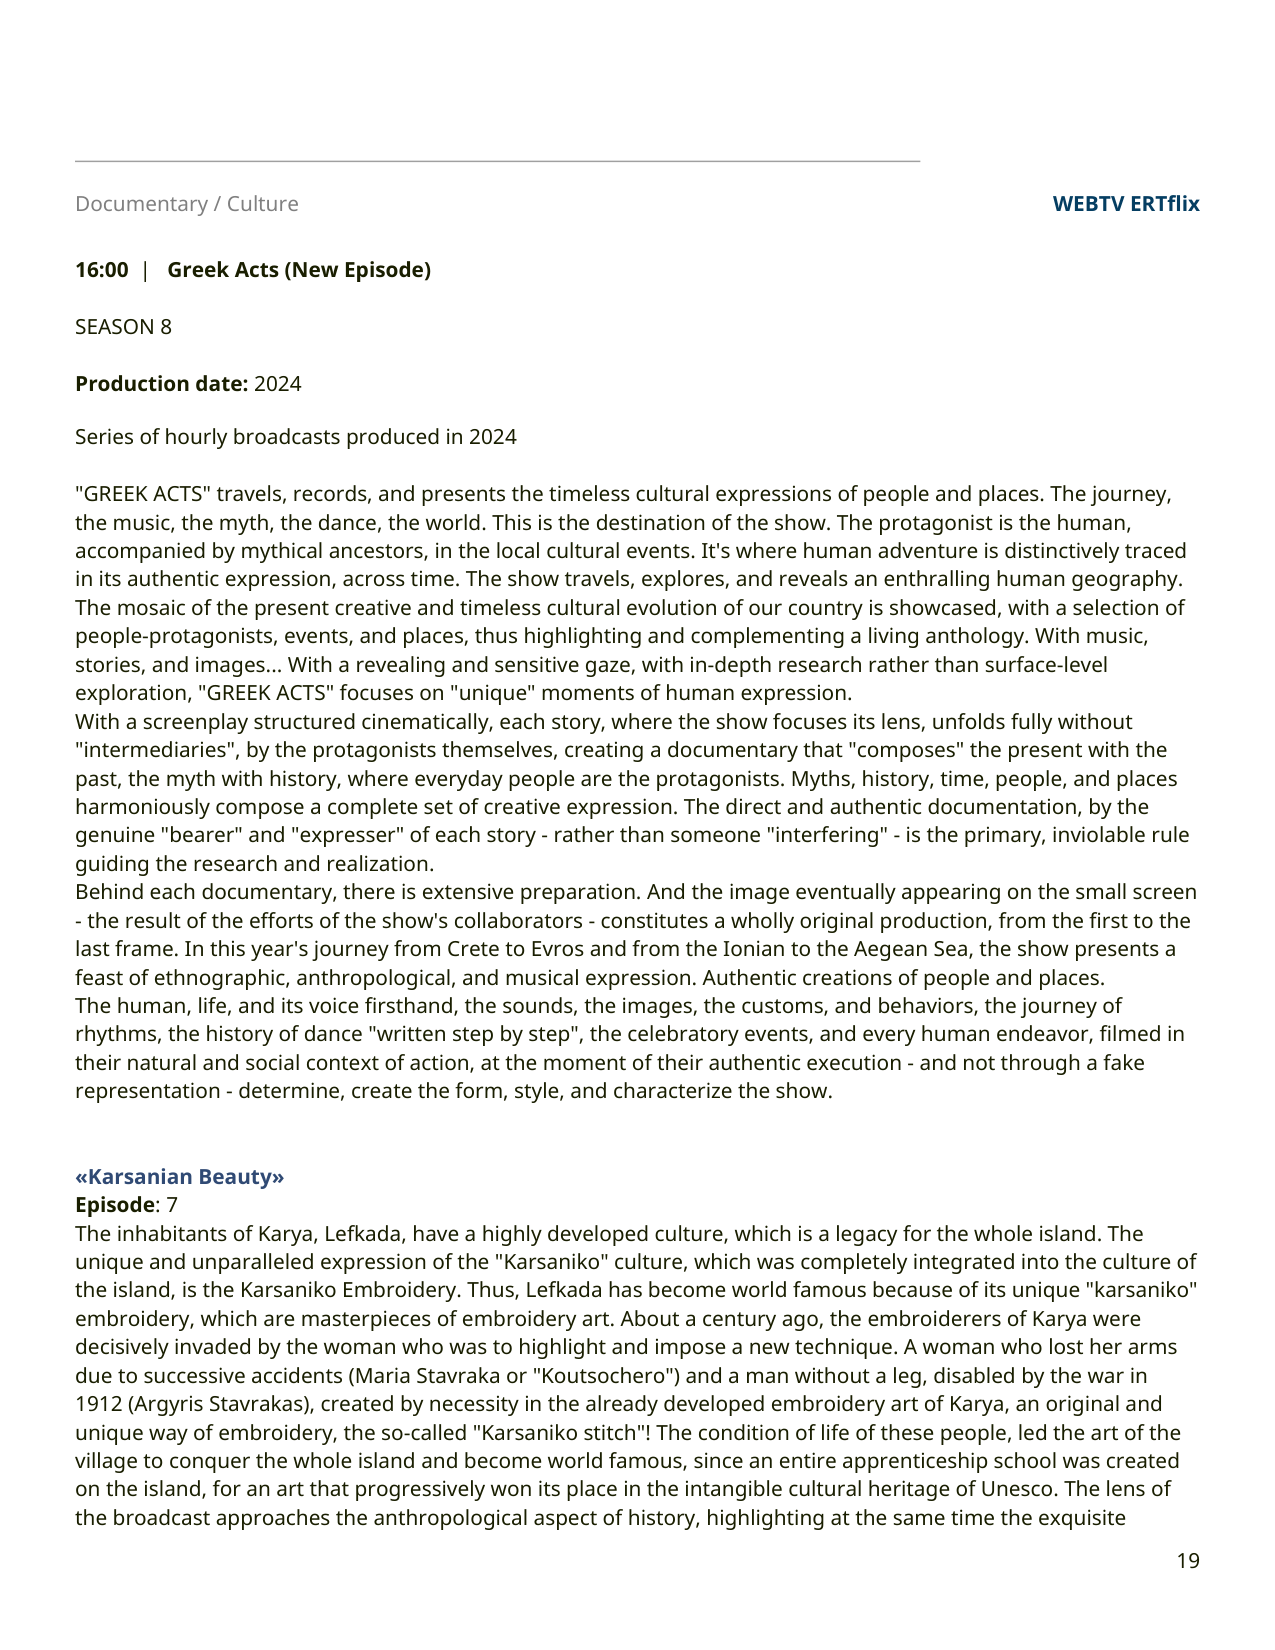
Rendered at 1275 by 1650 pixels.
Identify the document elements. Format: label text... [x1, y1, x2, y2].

table_header WEBTV ERTflix [638, 189, 1200, 218]
text Series of hourly broadcasts produced in 2024 "GREEK ACTS" travels, records, and presents the timeless cultural expressions of people and places. The journey, the music, the myth, the dance, the world. This is the destination of the show. The protagonist is the human, accompanied by mythical ancestors, in the local cultural events. It's where human adventure is distinctively traced in its authentic expression, across time. The show travels, explores, and reveals an enthralling human geography. The mosaic of the present creative and timeless cultural evolution of our country is showcased, with a selection of people-protagonists, events, and places, thus highlighting and complementing a living anthology. With music, stories, and images... With a revealing and sensitive gaze, with in-depth research rather than surface-level exploration, "GREEK ACTS" focuses on "unique" moments of human expression. With a screenplay structured cinematically, each story, where the show focuses its lens, unfolds fully without "intermediaries", by the protagonists themselves, creating a documentary that "composes" the present with the past, the myth with history, where everyday people are the protagonists. Myths, history, time, people, and places harmoniously compose a complete set of creative expression. The direct and authentic documentation, by the genuine "bearer" and "expresser" of each story - rather than someone "interfering" - is the primary, inviolable rule guiding the research and realization. Behind each documentary, there is extensive preparation. And the image eventually appearing on the small screen - the result of the efforts of the show's collaborators - constitutes a wholly original production, from the first to the last frame. In this year's journey from Crete to Evros and from the Ionian to the Aegean Sea, the show presents a feast of ethnographic, anthropological, and musical expression. Authentic creations of people and places. The human, life, and its voice firsthand, the sounds, the images, the customs, and behaviors, the journey of rhythms, the history of dance "written step by step", the celebratory events, and every human endeavor, filmed in their natural and social context of action, at the moment of their authentic execution - and not through a fake representation - determine, create the form, style, and characterize the show. [75, 422, 1200, 1105]
text 16:00 | Greek Acts (New Episode) SEASON 8 Production date: 2024 [75, 218, 1200, 397]
table_header Documentary / Culture [75, 189, 637, 218]
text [75, 1219, 1200, 1531]
text «Karsanian Beauty» Episode: 7 [75, 1105, 1200, 1219]
